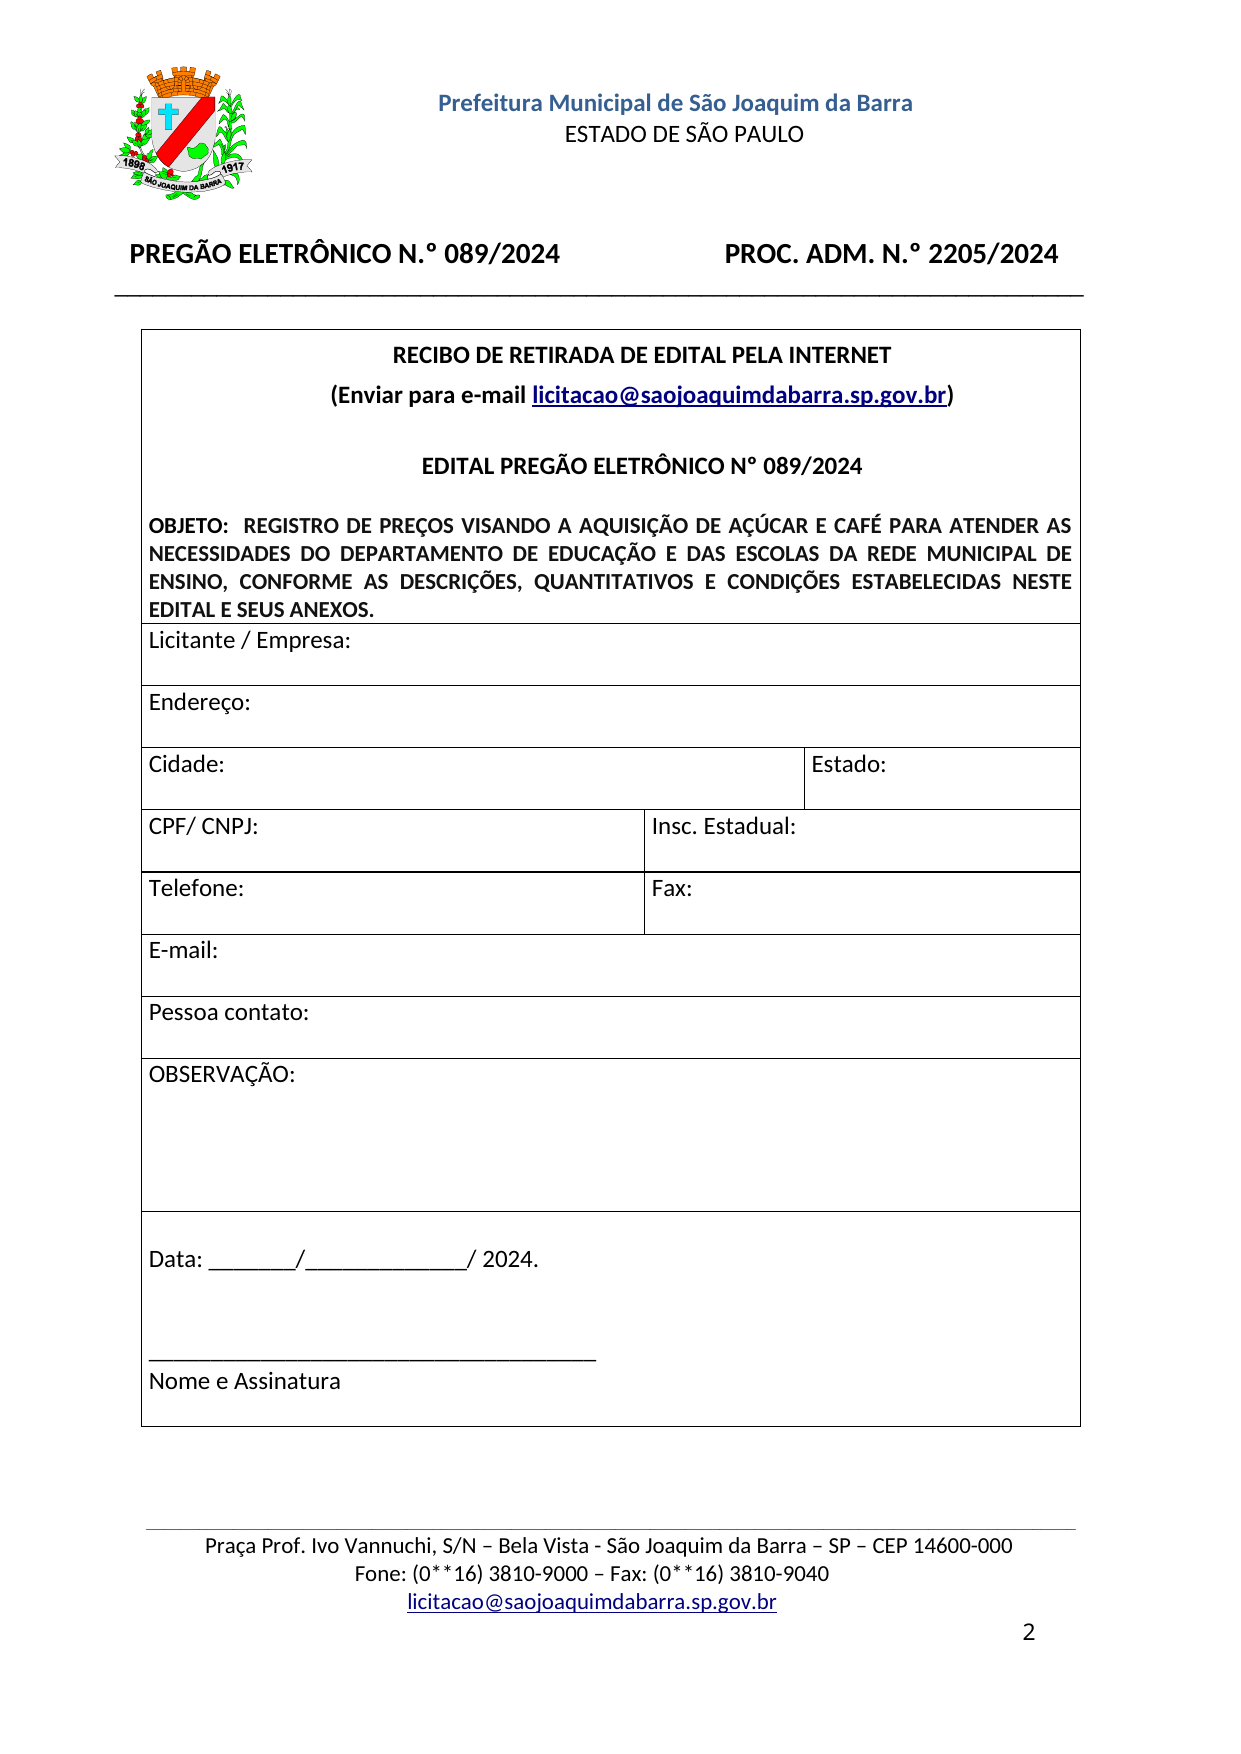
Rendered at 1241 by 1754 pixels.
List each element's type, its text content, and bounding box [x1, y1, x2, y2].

table_cell E-mail: [142, 935, 1080, 996]
table_cell Endereço: [142, 686, 1080, 747]
table_cell Fax: [645, 873, 1080, 933]
table_cell Insc. Estadual: [645, 810, 1080, 871]
table_cell Data: _______/_____________/ 2024. ____________________________________ Nome e Assinatura [142, 1212, 1080, 1426]
table_cell Pessoa contato: [142, 997, 1080, 1058]
table_cell CPF/ CNPJ: [142, 810, 644, 871]
table_cell Estado: [805, 748, 1080, 809]
table_cell Telefone: [142, 873, 644, 933]
table_cell Cidade: [142, 748, 804, 809]
table_header RECIBO DE RETIRADA DE EDITAL PELA INTERNET (Enviar para e-mail licitacao@saojoaquimdabarra.sp.gov.br) EDITAL PREGÃO ELETRÔNICO Nº 089/2024 OBJETO: REGISTRO DE PREÇOS VISANDO A AQUISIÇÃO DE AÇÚCAR E CAFÉ PARA ATENDER AS NECESSIDADES DO DEPARTAMENTO DE EDUCAÇÃO E DAS ESCOLAS DA REDE MUNICIPAL DE ENSINO, CONFORME AS DESCRIÇÕES, QUANTITATIVOS E CONDIÇÕES ESTABELECIDAS NESTE EDITAL E SEUS ANEXOS. [142, 330, 1080, 623]
table_cell Licitante / Empresa: [142, 624, 1080, 685]
table_cell OBSERVAÇÃO: [142, 1059, 1080, 1211]
